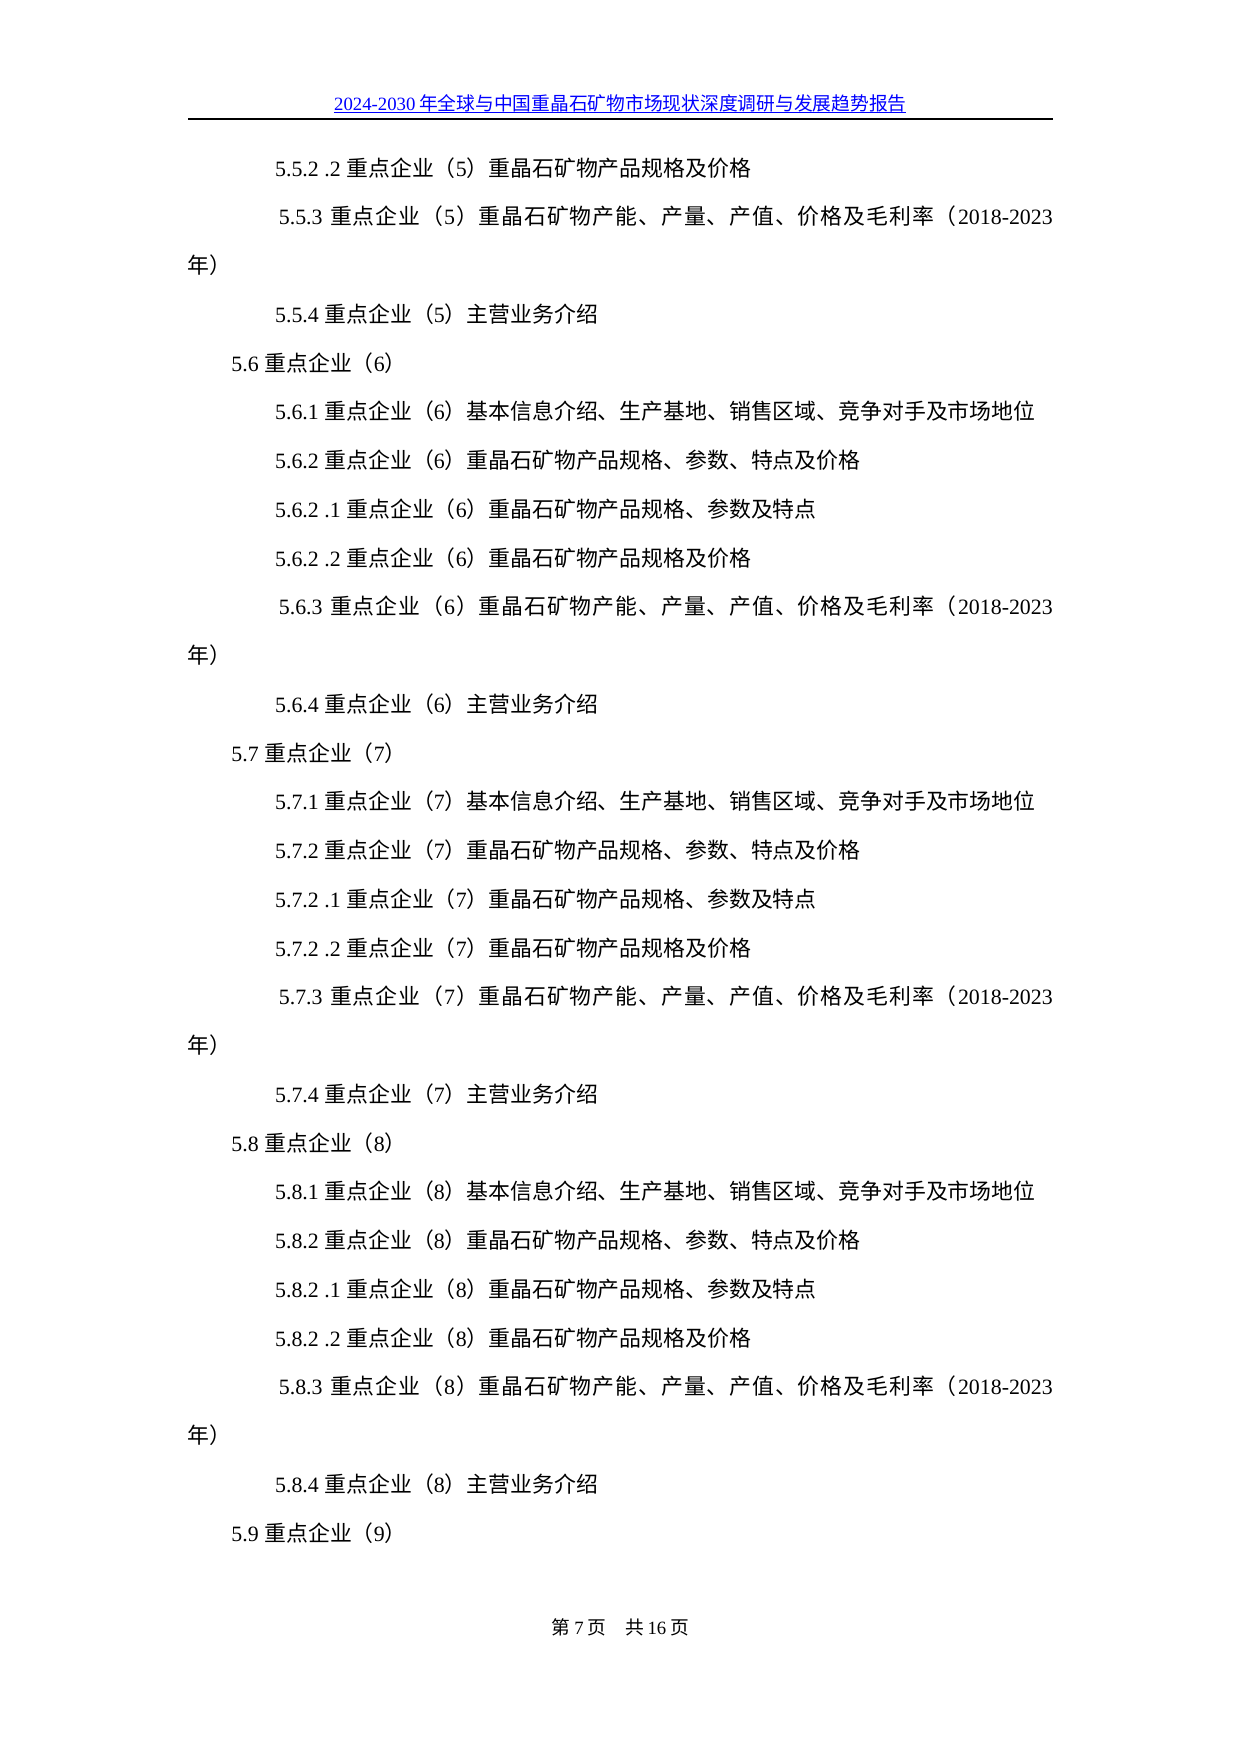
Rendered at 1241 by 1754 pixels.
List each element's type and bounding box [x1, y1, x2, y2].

text [187, 150, 1053, 1548]
